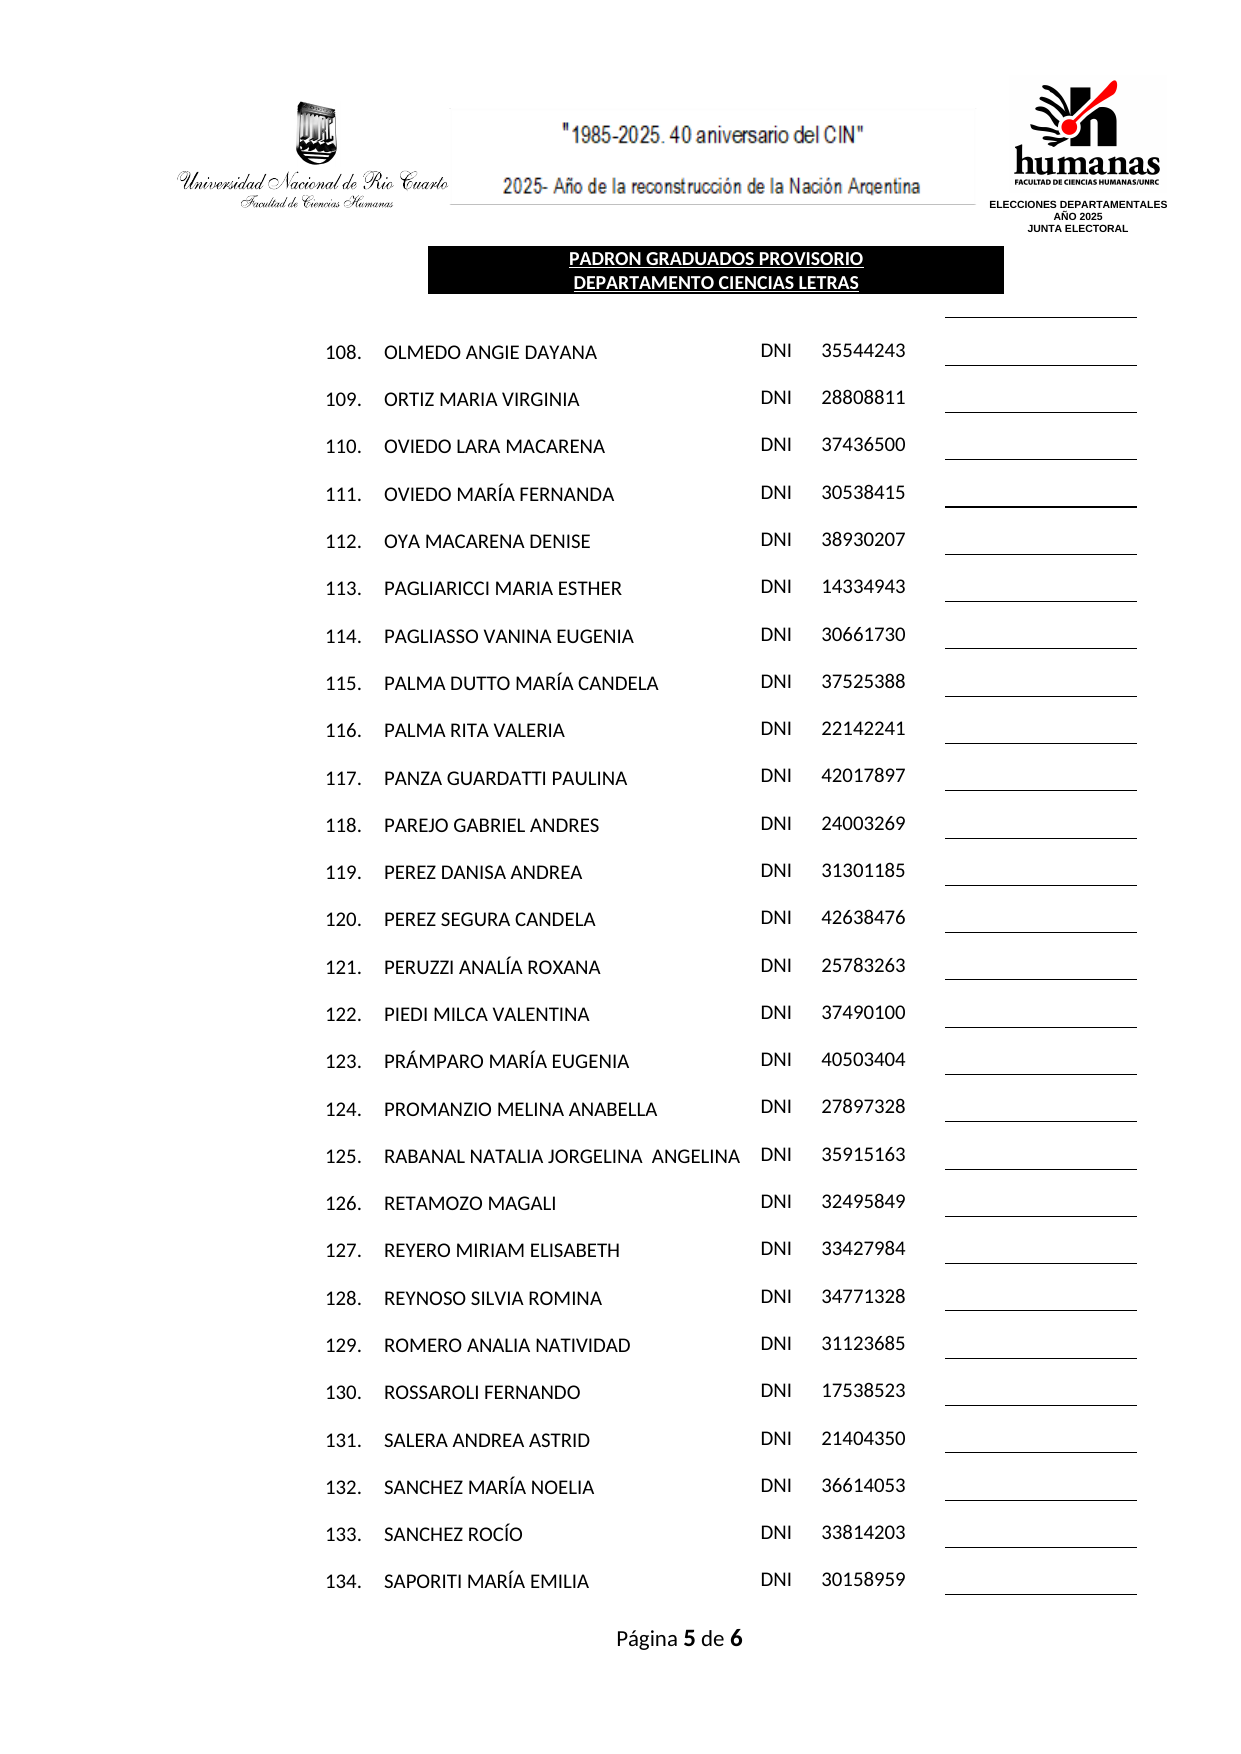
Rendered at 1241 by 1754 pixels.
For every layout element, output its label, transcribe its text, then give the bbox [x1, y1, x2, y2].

table_cell [945, 744, 1137, 790]
table_cell DNI [753, 1027, 814, 1074]
table_cell 21404350 [814, 1405, 945, 1452]
table_cell [945, 1406, 1137, 1452]
table_cell 17538523 [814, 1358, 945, 1405]
table_cell PAREJO GABRIEL ANDRES [177, 790, 753, 837]
table_cell DNI [753, 838, 814, 885]
table_cell 38930207 [814, 506, 945, 554]
table_cell [945, 602, 1137, 648]
table_cell [945, 1028, 1137, 1074]
table_cell 30661730 [814, 601, 945, 648]
table_cell 27897328 [814, 1074, 945, 1121]
table_cell [945, 1170, 1137, 1216]
table_cell [945, 791, 1137, 837]
table_cell 30538415 [814, 459, 945, 506]
table_cell PAGLIASSO VANINA EUGENIA [177, 601, 753, 648]
table_cell DNI [753, 932, 814, 979]
table_cell 35915163 [814, 1121, 945, 1168]
table_cell DNI [753, 459, 814, 506]
table_cell 33814203 [814, 1500, 945, 1547]
table_cell DNI [753, 412, 814, 459]
table_cell [945, 1122, 1137, 1168]
table_cell 31301185 [814, 838, 945, 885]
table_cell [945, 1264, 1137, 1310]
table_cell DNI [753, 1310, 814, 1358]
table_cell [945, 839, 1137, 885]
table_cell PANZA GUARDATTI PAULINA [177, 743, 753, 790]
table_cell 40503404 [814, 1027, 945, 1074]
table_cell DNI [753, 365, 814, 412]
table_cell [945, 1217, 1137, 1263]
table_cell [945, 649, 1137, 696]
table_cell 22142241 [814, 696, 945, 743]
table_cell 25783263 [814, 932, 945, 979]
table_cell DNI [753, 554, 814, 601]
table_cell [945, 460, 1137, 506]
table_cell OVIEDO MARÍA FERNANDA [177, 459, 753, 506]
table_cell 14334943 [814, 554, 945, 601]
table_cell DNI [753, 1074, 814, 1121]
table_cell PAGLIARICCI MARIA ESTHER [177, 554, 753, 601]
table_cell [945, 1548, 1137, 1594]
table_cell DNI [753, 648, 814, 696]
table_cell OLMEDO ANGIE DAYANA [177, 317, 753, 364]
table_cell 42638476 [814, 885, 945, 932]
picture [1008, 75, 1168, 193]
table_cell DNI [753, 885, 814, 932]
table_cell SANCHEZ ROCÍO [177, 1500, 753, 1547]
picture [449, 108, 979, 208]
table_cell [945, 933, 1137, 979]
table_cell 30158959 [814, 1547, 945, 1594]
table_cell 31123685 [814, 1310, 945, 1358]
table_cell 42017897 [814, 743, 945, 790]
table_cell [945, 697, 1137, 743]
table_cell [945, 1359, 1137, 1405]
table_cell [945, 413, 1137, 459]
table_cell DNI [753, 743, 814, 790]
table_cell DNI [753, 696, 814, 743]
table_cell [945, 886, 1137, 932]
table_cell ORTIZ MARIA VIRGINIA [177, 365, 753, 412]
table_cell RETAMOZO MAGALI [177, 1169, 753, 1216]
table_cell REYNOSO SILVIA ROMINA [177, 1263, 753, 1310]
table_cell DNI [753, 1216, 814, 1263]
table_cell PALMA DUTTO MARÍA CANDELA [177, 648, 753, 696]
table_cell DNI [753, 790, 814, 837]
table_cell DNI [753, 1169, 814, 1216]
table_cell 24003269 [814, 790, 945, 837]
table_cell OYA MACARENA DENISE [177, 506, 753, 554]
table_cell [945, 318, 1137, 364]
table_cell 36614053 [814, 1452, 945, 1499]
table_cell 37525388 [814, 648, 945, 696]
table_cell PIEDI MILCA VALENTINA [177, 979, 753, 1027]
table_cell DNI [753, 979, 814, 1027]
table_cell [945, 980, 1137, 1027]
table_cell OVIEDO LARA MACARENA [177, 412, 753, 459]
table_cell DNI [753, 317, 814, 364]
table_cell PRÁMPARO MARÍA EUGENIA [177, 1027, 753, 1074]
table_cell 35544243 [814, 317, 945, 364]
table_cell [945, 1311, 1137, 1358]
table_cell DNI [753, 506, 814, 554]
table_cell 32495849 [814, 1169, 945, 1216]
table_cell DNI [753, 601, 814, 648]
table_cell 33427984 [814, 1216, 945, 1263]
table_cell 37436500 [814, 412, 945, 459]
table_cell PERUZZI ANALÍA ROXANA [177, 932, 753, 979]
table_cell PALMA RITA VALERIA [177, 696, 753, 743]
table_cell RABANAL NATALIA JORGELINA ANGELINA [177, 1121, 753, 1168]
table_cell 37490100 [814, 979, 945, 1027]
table_cell PEREZ SEGURA CANDELA [177, 885, 753, 932]
table_cell DNI [753, 1405, 814, 1452]
table_cell 28808811 [814, 365, 945, 412]
table_cell ROMERO ANALIA NATIVIDAD [177, 1310, 753, 1358]
table_cell DNI [753, 1358, 814, 1405]
table_cell DNI [753, 1547, 814, 1594]
table_cell DNI [753, 1500, 814, 1547]
table_cell PROMANZIO MELINA ANABELLA [177, 1074, 753, 1121]
table_cell [945, 1453, 1137, 1499]
table_cell SALERA ANDREA ASTRID [177, 1405, 753, 1452]
table_cell DNI [753, 1121, 814, 1168]
table_cell [945, 1501, 1137, 1547]
table_cell [945, 1075, 1137, 1121]
table_cell DNI [753, 1452, 814, 1499]
table_cell SAPORITI MARÍA EMILIA [177, 1547, 753, 1594]
table_cell ROSSAROLI FERNANDO [177, 1358, 753, 1405]
table_cell DNI [753, 1263, 814, 1310]
table_cell [945, 508, 1137, 554]
table_cell SANCHEZ MARÍA NOELIA [177, 1452, 753, 1499]
table_cell REYERO MIRIAM ELISABETH [177, 1216, 753, 1263]
table_cell [945, 555, 1137, 601]
table_cell PEREZ DANISA ANDREA [177, 838, 753, 885]
table_cell [945, 366, 1137, 412]
table_cell 34771328 [814, 1263, 945, 1310]
